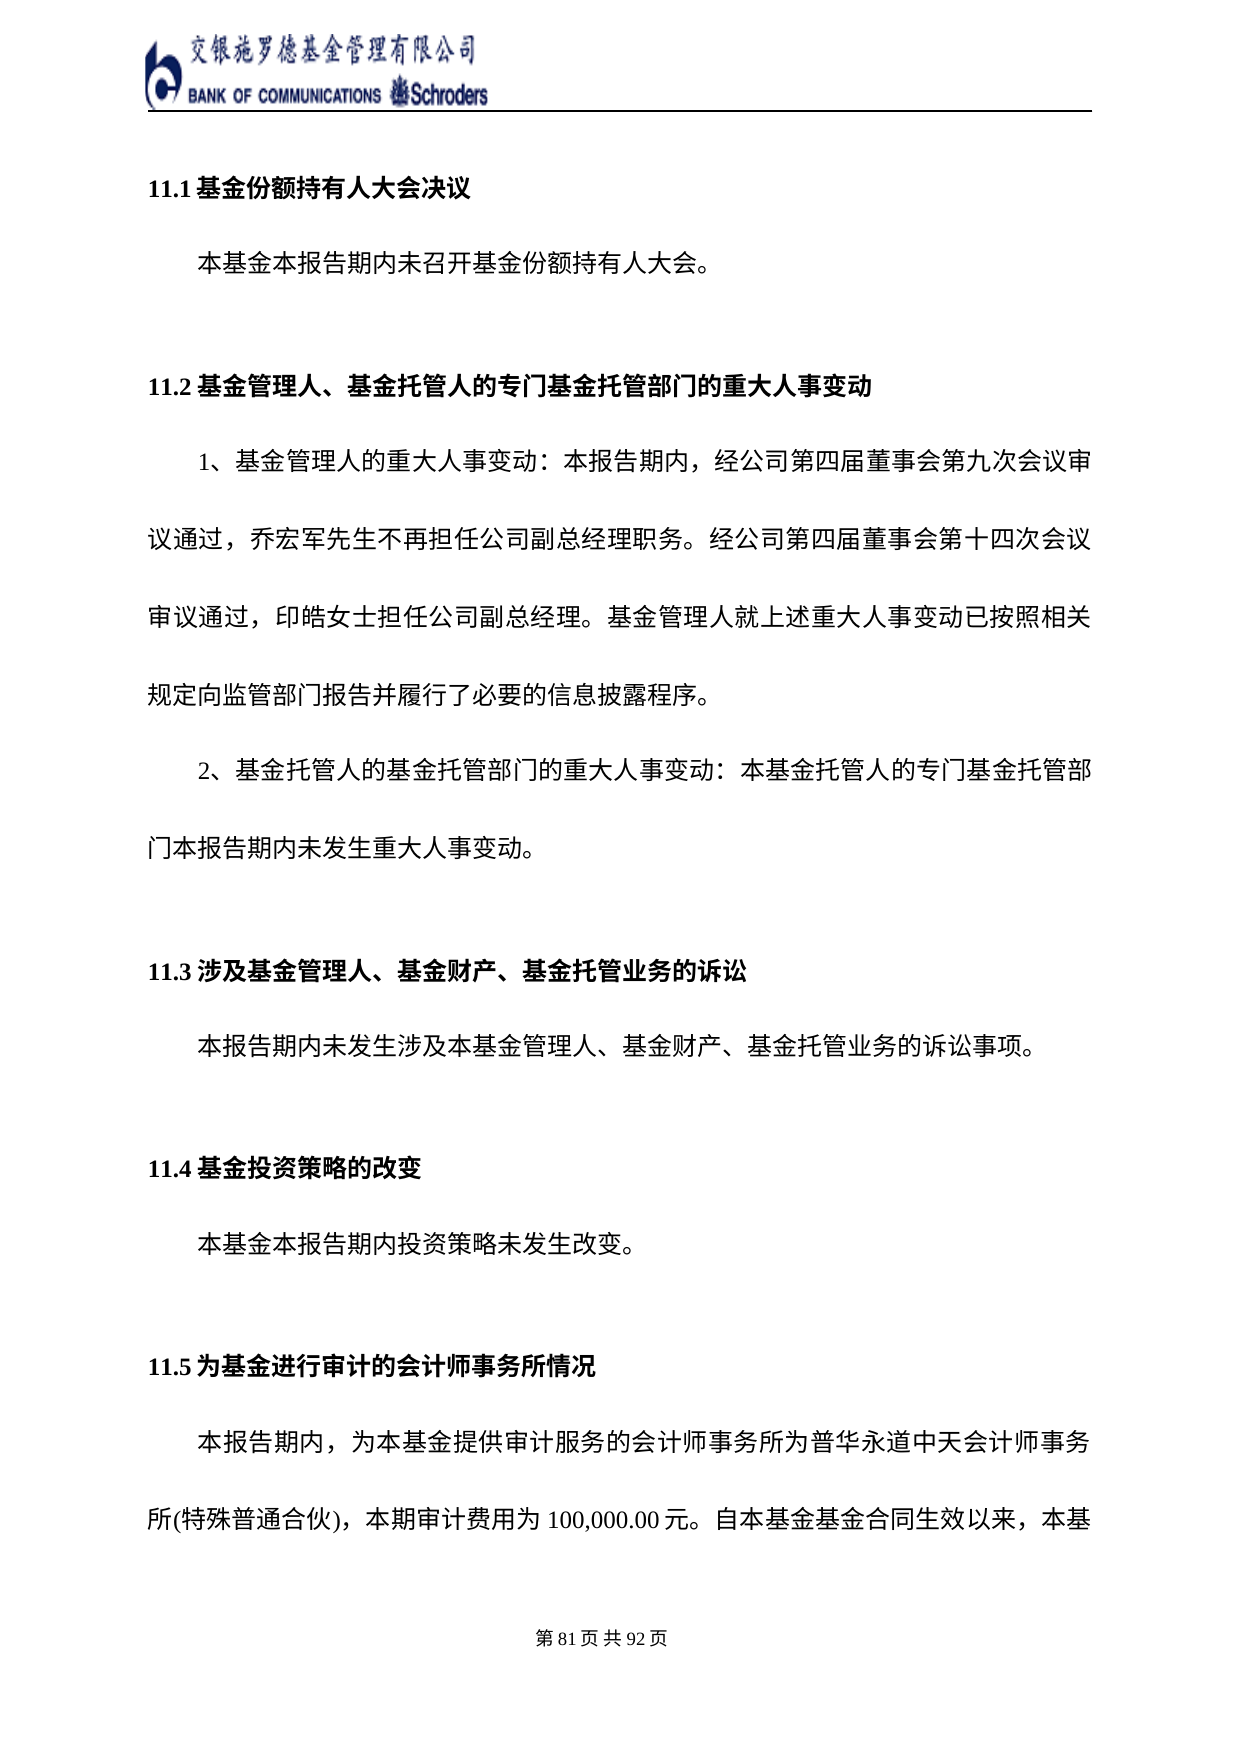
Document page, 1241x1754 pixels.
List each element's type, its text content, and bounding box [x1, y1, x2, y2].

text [148, 1408, 1092, 1551]
text 本基金本报告期内未召开基金份额持有人大会。 [148, 229, 1092, 294]
picture [145, 34, 488, 110]
text 1、基金管理人的重大人事变动：本报告期内，经公司第四届董事会第九次会议审议通过，乔宏军先生不再担任公司副总经理职务。经公司第四届董事会第十四次会议审议通过，印皓女士担任公司副总经理。基金管理人就上述重大人事变动已按照相关规定向监管部门报告并履行了必要的信息披露程序。 [148, 427, 1092, 726]
subtitle 11.2 基金管理人、基金托管人的专门基金托管部门的重大人事变动 [148, 352, 1092, 417]
text 2、基金托管人的基金托管部门的重大人事变动：本基金托管人的专门基金托管部门本报告期内未发生重大人事变动。 [148, 736, 1092, 879]
subtitle 11.3 涉及基金管理人、基金财产、基金托管业务的诉讼 [148, 937, 1092, 1002]
text 本基金本报告期内投资策略未发生改变。 [148, 1210, 1092, 1275]
subtitle 11.5为基金进行审计的会计师事务所情况 [148, 1332, 1092, 1397]
subtitle 11.1基金份额持有人大会决议 [148, 154, 1092, 219]
text 本报告期内未发生涉及本基金管理人、基金财产、基金托管业务的诉讼事项。 [148, 1012, 1092, 1077]
subtitle 11.4 基金投资策略的改变 [148, 1134, 1092, 1199]
